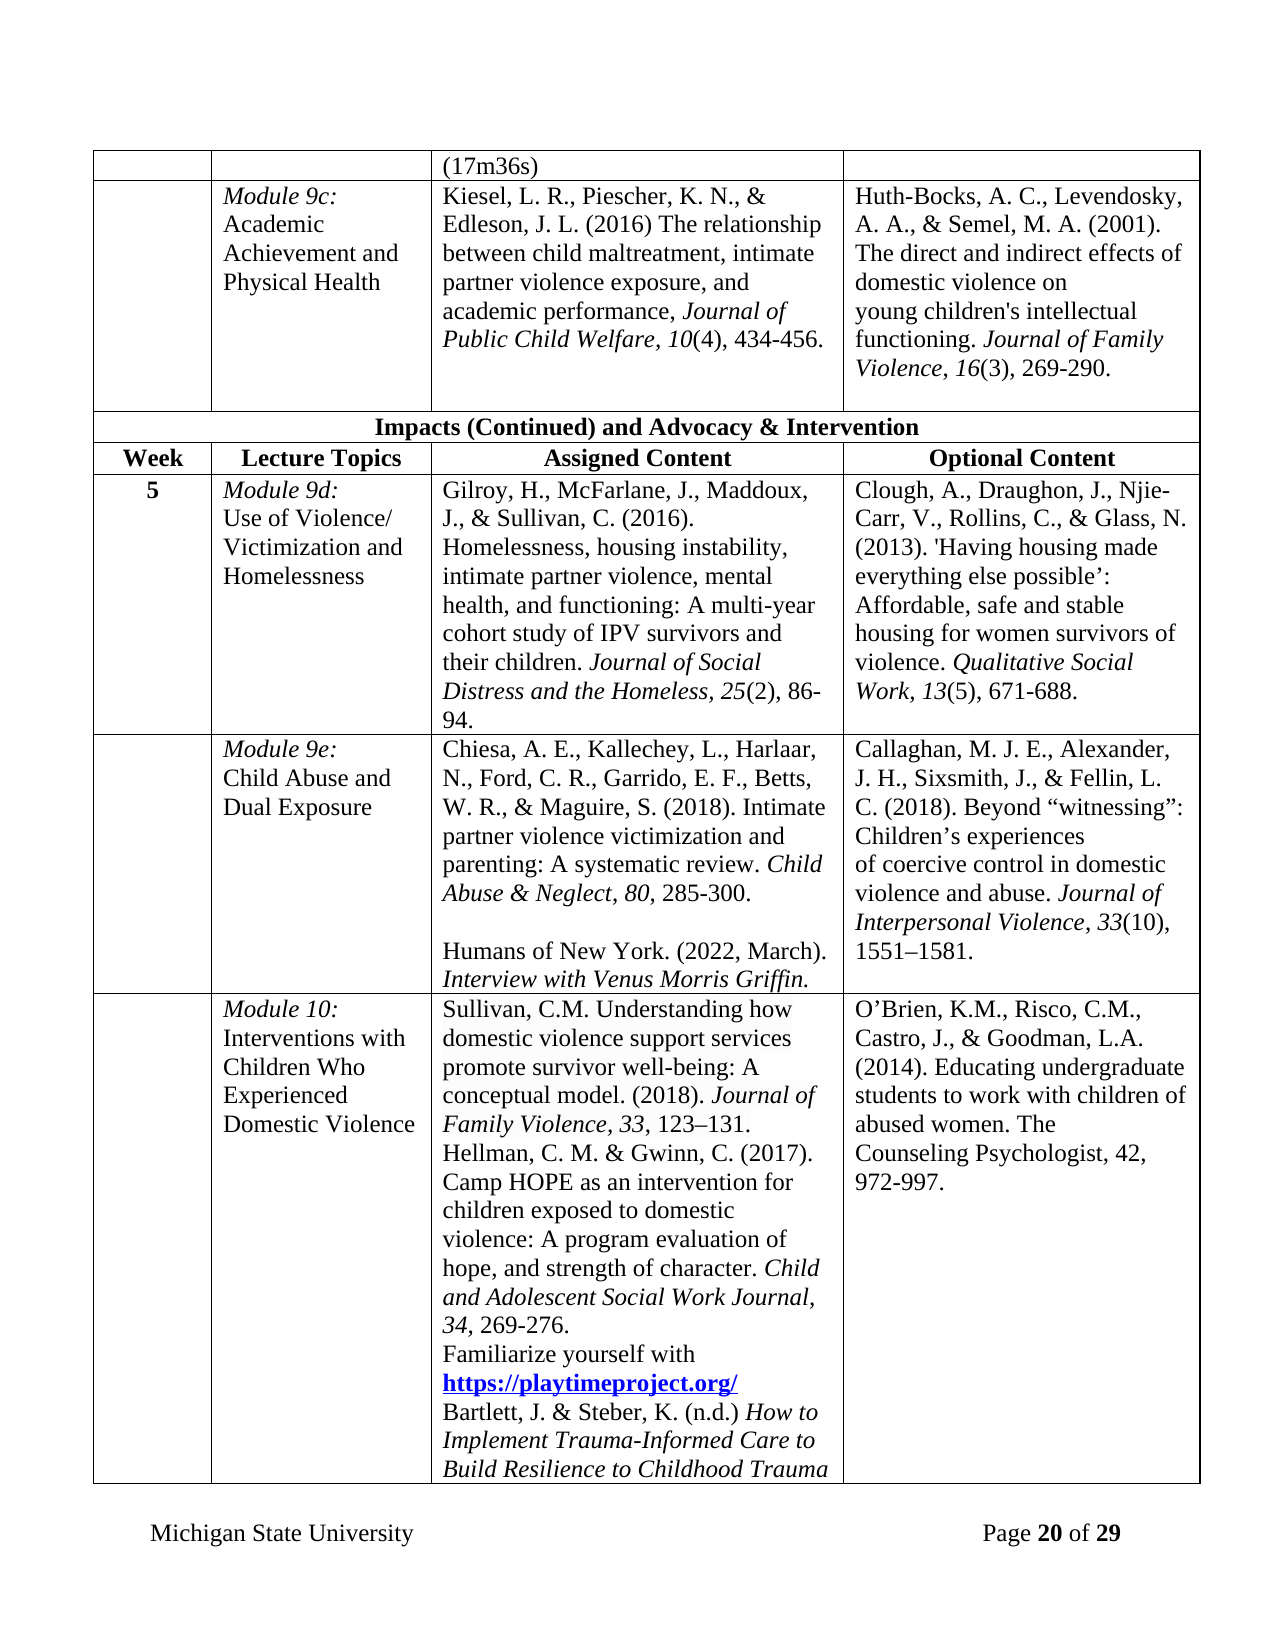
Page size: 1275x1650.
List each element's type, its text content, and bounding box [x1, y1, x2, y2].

table_cell [94, 994, 211, 1483]
table_cell Assigned Content [432, 443, 843, 474]
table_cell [212, 151, 431, 180]
table_cell Lecture Topics [212, 443, 431, 474]
table_cell [94, 735, 211, 993]
table_cell 5 [94, 475, 211, 733]
table_cell Callaghan, M. J. E., Alexander, J. H., Sixsmith, J., & Fellin, L. C. (2018). Beyond “witnessing”: Children’s experiences of coercive control in domestic violence and abuse. Journal of Interpersonal Violence, 33(10), 1551–1581. [844, 735, 1199, 993]
table_cell Module 9e: Child Abuse and Dual Exposure [212, 735, 431, 993]
table_cell Huth-Bocks, A. C., Levendosky, A. A., & Semel, M. A. (2001). The direct and indirect effects of domestic violence on young children's intellectual functioning. Journal of Family Violence, 16(3), 269-290. [844, 181, 1199, 411]
table_cell Optional Content [844, 443, 1199, 474]
table_cell [94, 151, 211, 180]
table_cell Impacts (Continued) and Advocacy & Intervention [94, 412, 1199, 442]
table_cell [94, 181, 211, 411]
table_cell Module 9d: Use of Violence/ Victimization and Homelessness [212, 475, 431, 733]
table_cell Module 9c: Academic Achievement and Physical Health [212, 181, 431, 411]
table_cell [844, 994, 1199, 1483]
table_cell Clough, A., Draughon, J., Njie-Carr, V., Rollins, C., & Glass, N. (2013). 'Having housing made everything else possible’: Affordable, safe and stable housing for women survivors of violence. Qualitative Social Work, 13(5), 671-688. [844, 475, 1199, 733]
table_cell Gilroy, H., McFarlane, J., Maddoux, J., & Sullivan, C. (2016). Homelessness, housing instability, intimate partner violence, mental health, and functioning: A multi-year cohort study of IPV survivors and their children. Journal of Social Distress and the Homeless, 25(2), 86-94. [432, 475, 843, 733]
table_cell [844, 151, 1199, 180]
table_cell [212, 994, 431, 1483]
table_cell Chiesa, A. E., Kallechey, L., Harlaar, N., Ford, C. R., Garrido, E. F., Betts, W. R., & Maguire, S. (2018). Intimate partner violence victimization and parenting: A systematic review. Child Abuse & Neglect, 80, 285-300. Humans of New York. (2022, March). Interview with Venus Morris Griffin. [432, 735, 843, 993]
table_cell Kiesel, L. R., Piescher, K. N., & Edleson, J. L. (2016) The relationship between child maltreatment, intimate partner violence exposure, and academic performance, Journal of Public Child Welfare, 10(4), 434-456. [432, 181, 843, 411]
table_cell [432, 151, 843, 180]
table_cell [432, 994, 843, 1483]
table_cell Week [94, 443, 211, 474]
